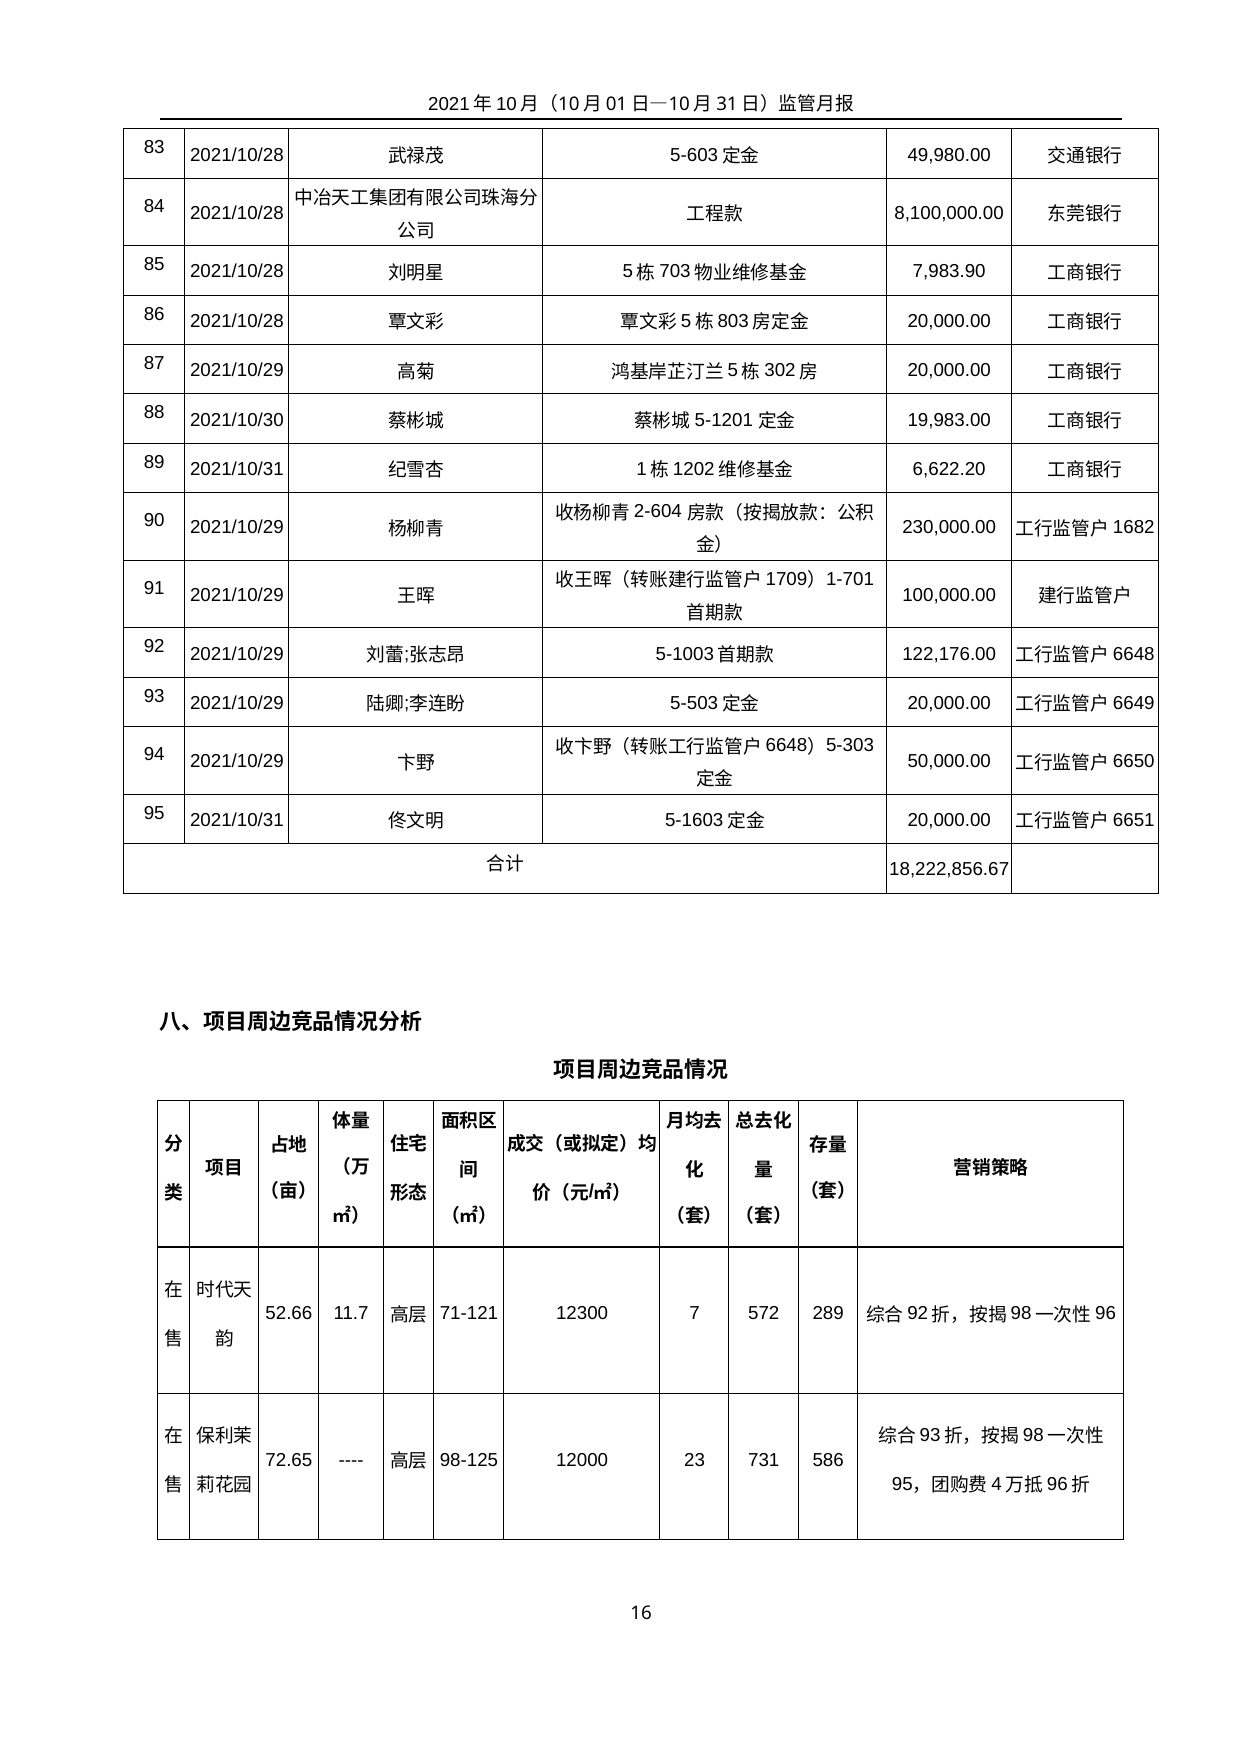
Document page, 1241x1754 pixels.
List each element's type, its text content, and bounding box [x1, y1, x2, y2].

table_cell 2021/10/29 [185, 727, 288, 794]
table_cell 中冶天工集团有限公司珠海分公司 [289, 179, 542, 245]
table_cell 刘蕾;张志昂 [289, 628, 542, 677]
table_cell [1012, 844, 1158, 892]
table_cell 工商银行 [1012, 345, 1158, 393]
table_cell 在售 [158, 1394, 189, 1539]
table_cell 86 [124, 296, 184, 344]
table_header 存量 （套） [799, 1101, 857, 1246]
table_cell 时代天韵 [190, 1248, 258, 1393]
table_cell 2021/10/29 [185, 561, 288, 627]
table_cell 12000 [504, 1394, 659, 1539]
table_header 总去化量 （套） [729, 1101, 798, 1246]
table_cell 2021/10/28 [185, 179, 288, 245]
table_cell 在售 [158, 1248, 189, 1393]
table_cell 72.65 [259, 1394, 318, 1539]
table_cell 87 [124, 345, 184, 393]
table_cell 鸿基岸芷汀兰5栋302房 [543, 345, 886, 393]
table_cell 84 [124, 179, 184, 245]
table_cell 杨柳青 [289, 493, 542, 560]
table_cell 高菊 [289, 345, 542, 393]
table_cell 工行监管户6648 [1012, 628, 1158, 677]
table_header 项目 [190, 1101, 258, 1246]
text 项目周边竞品情况 [159, 1052, 1122, 1084]
table_cell 2021/10/30 [185, 394, 288, 443]
table_cell 8,100,000.00 [887, 179, 1011, 245]
table_cell 刘明星 [289, 246, 542, 294]
table_cell 83 [124, 129, 184, 178]
table_cell 2021/10/29 [185, 678, 288, 726]
table_cell 覃文彩 [289, 296, 542, 344]
table_cell 2021/10/28 [185, 246, 288, 294]
table_cell 20,000.00 [887, 296, 1011, 344]
table_cell 18,222,856.67 [887, 844, 1011, 892]
table_cell 85 [124, 246, 184, 294]
table_header 营销策略 [858, 1101, 1123, 1246]
table_cell 王晖 [289, 561, 542, 627]
table_cell 20,000.00 [887, 795, 1011, 843]
table_cell 高层 [384, 1394, 433, 1539]
table_cell 收王晖（转账建行监管户1709）1-701首期款 [543, 561, 886, 627]
table_cell 5-1003首期款 [543, 628, 886, 677]
table_cell 94 [124, 727, 184, 794]
table_cell 572 [729, 1248, 798, 1393]
table_cell 6,622.20 [887, 444, 1011, 492]
table_cell 11.7 [319, 1248, 383, 1393]
table_cell 高层 [384, 1248, 433, 1393]
table_cell 保利茉莉花园 [190, 1394, 258, 1539]
table_cell 100,000.00 [887, 561, 1011, 627]
table_cell 2021/10/29 [185, 345, 288, 393]
table_cell 工商银行 [1012, 394, 1158, 443]
table_cell 91 [124, 561, 184, 627]
table_cell 122,176.00 [887, 628, 1011, 677]
table_cell 2021/10/28 [185, 296, 288, 344]
table_header 成交（或拟定）均价（元/㎡） [504, 1101, 659, 1246]
table_cell 工程款 [543, 179, 886, 245]
table_cell 蔡彬城 [289, 394, 542, 443]
table_cell 工行监管户6651 [1012, 795, 1158, 843]
table_cell 卞野 [289, 727, 542, 794]
subtitle 八、项目周边竞品情况分析 [159, 1003, 1122, 1036]
table_cell 1栋1202维修基金 [543, 444, 886, 492]
table_cell 收杨柳青2-604 房款（按揭放款：公积金） [543, 493, 886, 560]
table_cell 5-603定金 [543, 129, 886, 178]
table_cell 52.66 [259, 1248, 318, 1393]
table_cell 佟文明 [289, 795, 542, 843]
table_cell 交通银行 [1012, 129, 1158, 178]
table_cell 23 [660, 1394, 728, 1539]
table_cell 5-503定金 [543, 678, 886, 726]
table_cell 覃文彩5栋803房定金 [543, 296, 886, 344]
table_cell 92 [124, 628, 184, 677]
table_cell ---- [319, 1394, 383, 1539]
table_cell 工商银行 [1012, 246, 1158, 294]
table_header 住宅形态 [384, 1101, 433, 1246]
table_cell 合计 [124, 844, 886, 892]
table_cell 建行监管户 [1012, 561, 1158, 627]
table_header 占地 （亩） [259, 1101, 318, 1246]
table_cell 2021/10/29 [185, 493, 288, 560]
table_cell 工商银行 [1012, 296, 1158, 344]
table_cell 586 [799, 1394, 857, 1539]
table_cell 289 [799, 1248, 857, 1393]
table_cell 5栋703物业维修基金 [543, 246, 886, 294]
table_cell 2021/10/29 [185, 628, 288, 677]
table_header 月均去化 （套） [660, 1101, 728, 1246]
table_cell 纪雪杏 [289, 444, 542, 492]
table_cell 49,980.00 [887, 129, 1011, 178]
table_cell 2021/10/28 [185, 129, 288, 178]
table_cell 88 [124, 394, 184, 443]
table_cell 综合92折，按揭98一次性96 [858, 1248, 1123, 1393]
table_cell 230,000.00 [887, 493, 1011, 560]
table_cell 5-1603定金 [543, 795, 886, 843]
table_cell 90 [124, 493, 184, 560]
table_cell 98-125 [434, 1394, 503, 1539]
table_cell 50,000.00 [887, 727, 1011, 794]
table_header 面积区间 （㎡） [434, 1101, 503, 1246]
table_cell 2021/10/31 [185, 795, 288, 843]
table_cell 工行监管户6650 [1012, 727, 1158, 794]
table_header 分类 [158, 1101, 189, 1246]
table_cell 731 [729, 1394, 798, 1539]
table_cell 7,983.90 [887, 246, 1011, 294]
table_cell 武禄茂 [289, 129, 542, 178]
table_cell 20,000.00 [887, 678, 1011, 726]
table_header 体量 （万㎡） [319, 1101, 383, 1246]
table_cell 89 [124, 444, 184, 492]
table_cell 综合93折，按揭98一次性95，团购费4万抵96折 [858, 1394, 1123, 1539]
table_cell 蔡彬城 5-1201 定金 [543, 394, 886, 443]
table_cell 20,000.00 [887, 345, 1011, 393]
table_cell 93 [124, 678, 184, 726]
table_cell 19,983.00 [887, 394, 1011, 443]
table_cell 收卞野（转账工行监管户6648）5-303定金 [543, 727, 886, 794]
table_cell 2021/10/31 [185, 444, 288, 492]
table_cell 工商银行 [1012, 444, 1158, 492]
table_cell 71-121 [434, 1248, 503, 1393]
table_cell 东莞银行 [1012, 179, 1158, 245]
table_cell 陆卿;李连盼 [289, 678, 542, 726]
table_cell 95 [124, 795, 184, 843]
table_cell 12300 [504, 1248, 659, 1393]
table_cell 7 [660, 1248, 728, 1393]
table_cell 工行监管户6649 [1012, 678, 1158, 726]
table_cell 工行监管户1682 [1012, 493, 1158, 560]
